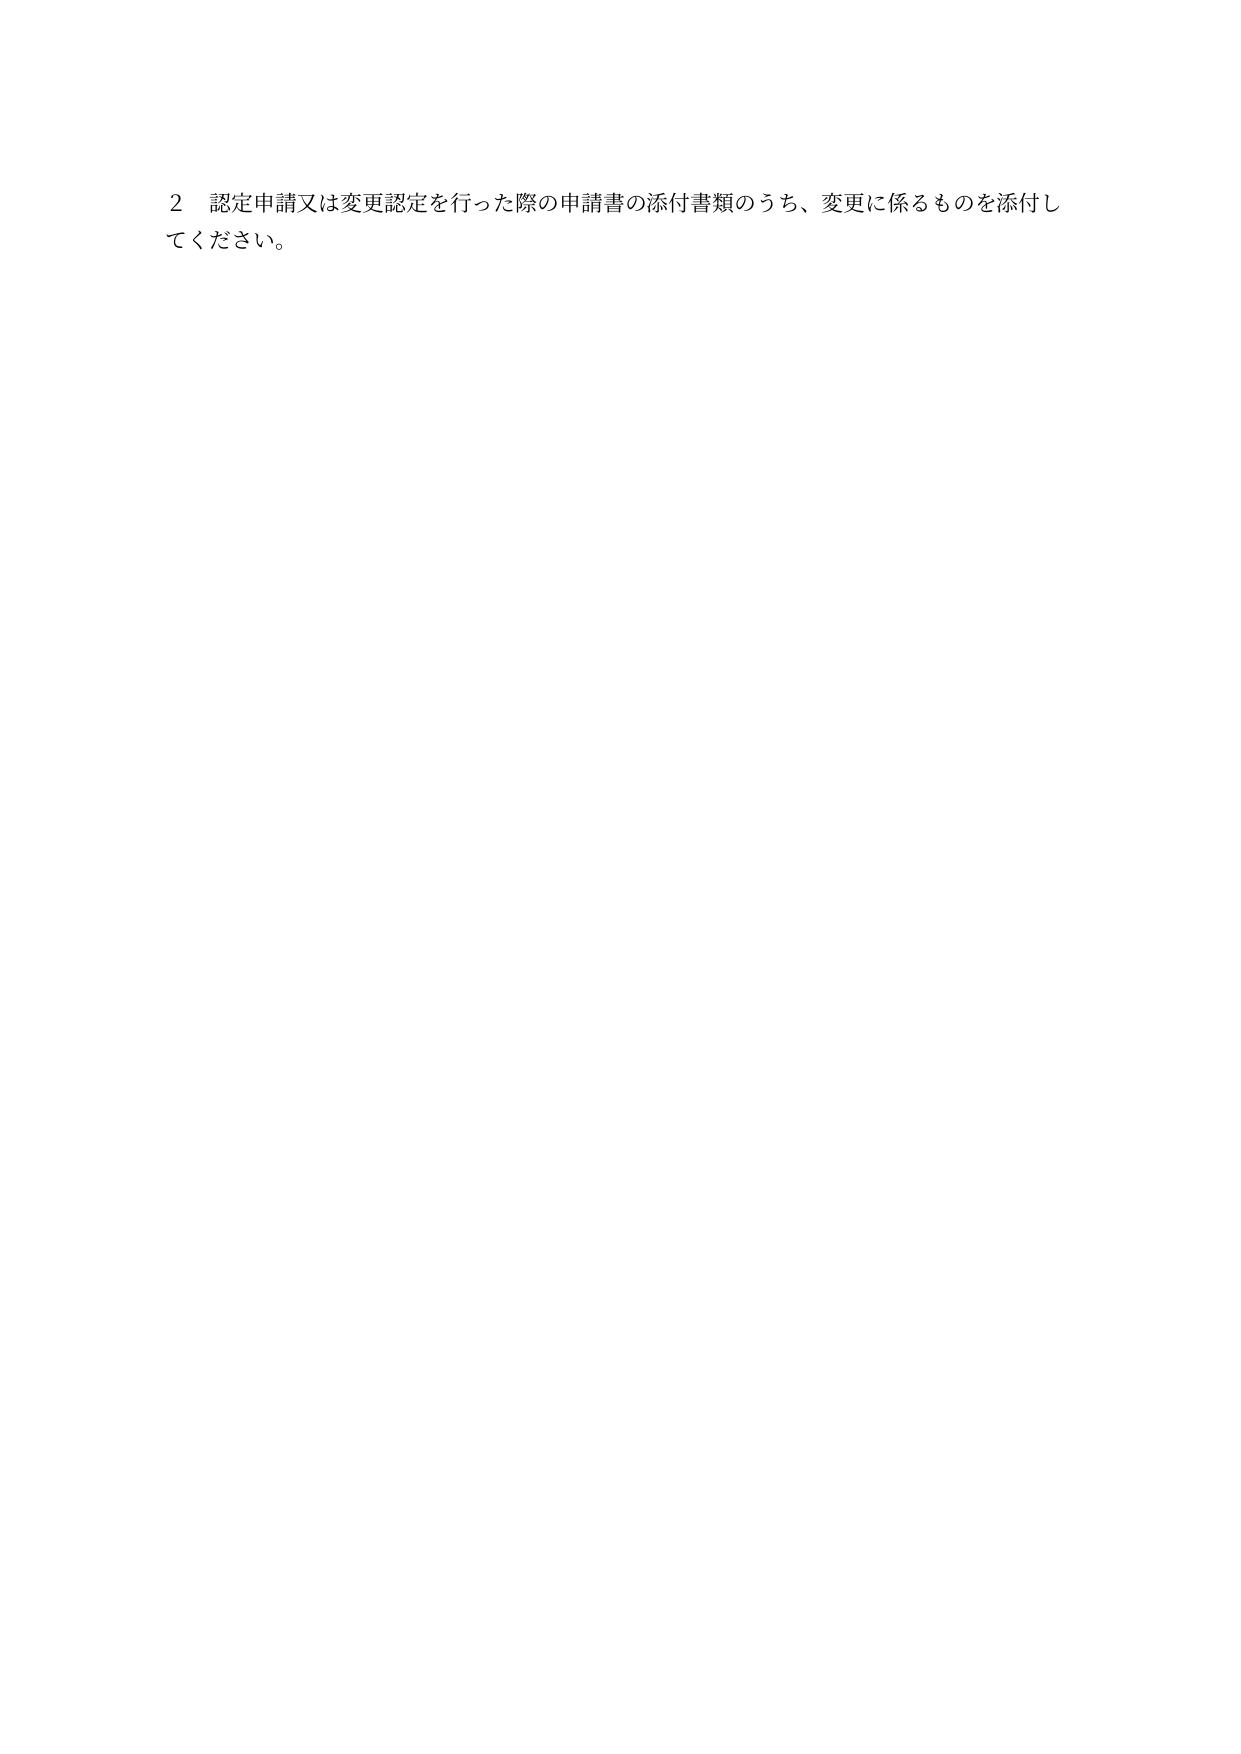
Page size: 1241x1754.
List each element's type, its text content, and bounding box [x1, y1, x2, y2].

text ２ 認定申請又は変更認定を行った際の申請書の添付書類のうち、変更に係るものを添付してください。 [165, 183, 1075, 258]
